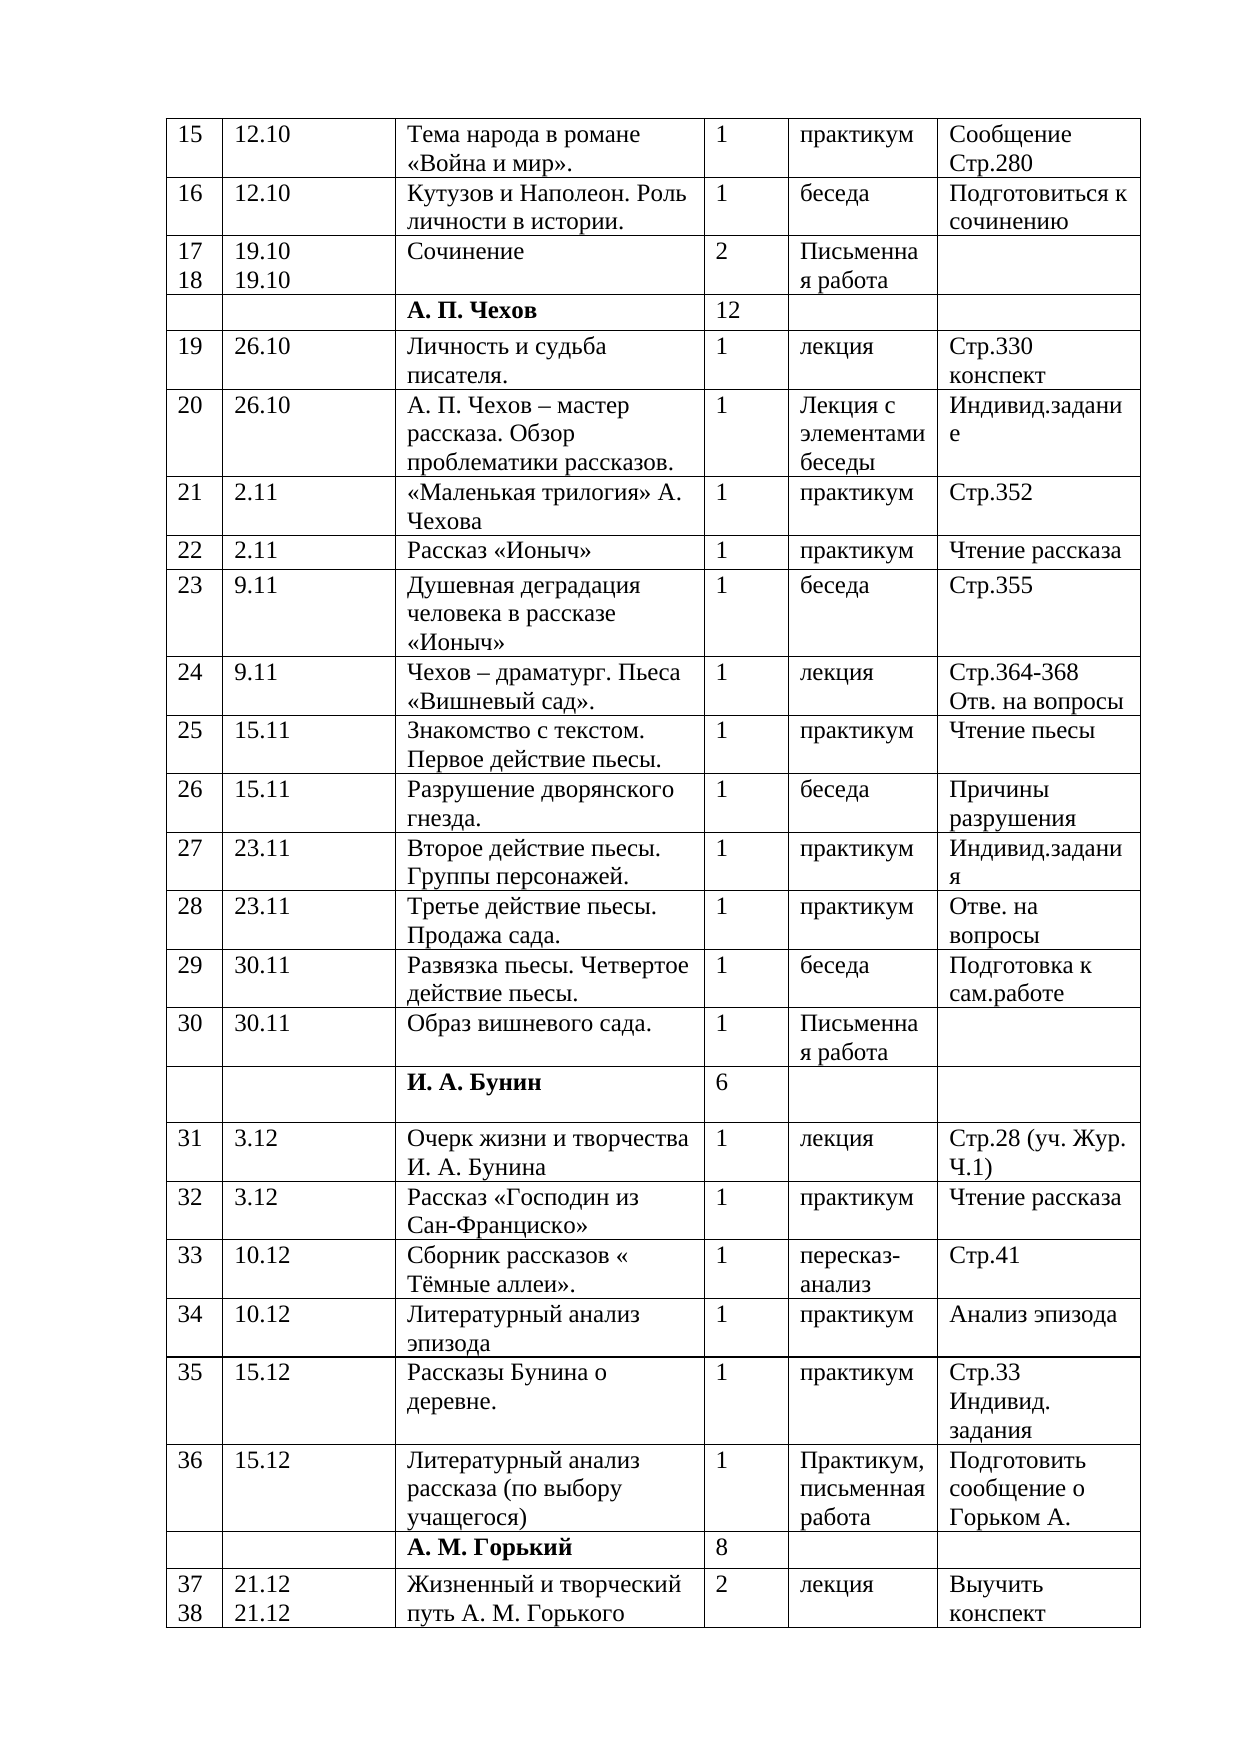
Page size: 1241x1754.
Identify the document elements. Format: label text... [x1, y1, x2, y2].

table_cell Чтение рассказа [938, 536, 1140, 569]
table_cell 1 [705, 390, 788, 476]
table_cell 34 [167, 1299, 222, 1356]
table_cell Причины разрушения [938, 774, 1140, 832]
table_cell 12.10 [223, 178, 395, 235]
table_cell Чехов – драматург. Пьеса «Вишневый сад». [396, 657, 704, 714]
table_cell Очерк жизни и творчества И. А. Бунина [396, 1123, 704, 1181]
table_cell 19 [167, 331, 222, 389]
table_cell Литературный анализ эпизода [396, 1299, 704, 1356]
table_cell Рассказ «Ионыч» [396, 536, 704, 569]
table_cell Второе действие пьесы. Группы персонажей. [396, 833, 704, 890]
table_cell 37 38 [167, 1569, 222, 1627]
table_cell Подготовить сообщение о Горьком А. [938, 1445, 1140, 1531]
table_cell Личность и судьба писателя. [396, 331, 704, 389]
table_cell Жизненный и творческий путь А. М. Горького [396, 1569, 704, 1627]
table_cell [789, 1532, 937, 1568]
table_cell практикум [789, 1182, 937, 1239]
table_cell Тема народа в романе «Война и мир». [396, 119, 704, 177]
table_cell Отве. на вопросы [938, 891, 1140, 949]
table_cell лекция [789, 1123, 937, 1181]
table_cell 15.12 [223, 1445, 395, 1531]
table_cell А. П. Чехов – мастер рассказа. Обзор проблематики рассказов. [396, 390, 704, 476]
table_cell Индивид.задание [938, 390, 1140, 476]
table_cell беседа [789, 950, 937, 1007]
table_cell [167, 1532, 222, 1568]
table_cell 15.11 [223, 774, 395, 832]
table_cell практикум [789, 1299, 937, 1356]
table_cell практикум [789, 1358, 937, 1444]
table_cell 32 [167, 1182, 222, 1239]
table_cell [938, 1067, 1140, 1122]
table_cell 15 [167, 119, 222, 177]
table_cell 9.11 [223, 570, 395, 656]
table_cell 24 [167, 657, 222, 714]
table_cell И. А. Бунин [396, 1067, 704, 1122]
table_cell 26.10 [223, 390, 395, 476]
table_cell практикум [789, 536, 937, 569]
table_cell [167, 295, 222, 330]
table_cell [938, 295, 1140, 330]
table_cell 35 [167, 1358, 222, 1444]
table_cell 10.12 [223, 1299, 395, 1356]
table_cell Индивид.задания [938, 833, 1140, 890]
table_cell [223, 1532, 395, 1568]
table_cell беседа [789, 178, 937, 235]
table_cell Подготовиться к сочинению [938, 178, 1140, 235]
table_cell пересказ-анализ [789, 1240, 937, 1298]
table_cell 9.11 [223, 657, 395, 714]
table_cell Выучить конспект [938, 1569, 1140, 1627]
table_cell 15.11 [223, 716, 395, 773]
table_cell 1 [705, 536, 788, 569]
table_cell 1 [705, 1240, 788, 1298]
table_cell 1 [705, 178, 788, 235]
table_cell 1 [705, 657, 788, 714]
table_cell Стр.41 [938, 1240, 1140, 1298]
table_cell практикум [789, 891, 937, 949]
table_cell [223, 295, 395, 330]
table_cell Знакомство с текстом. Первое действие пьесы. [396, 716, 704, 773]
table_cell Стр.33 Индивид. задания [938, 1358, 1140, 1444]
table_cell лекция [789, 657, 937, 714]
table_cell 31 [167, 1123, 222, 1181]
table_cell 17 18 [167, 236, 222, 294]
table_cell Стр.330 конспект [938, 331, 1140, 389]
table_cell 16 [167, 178, 222, 235]
table_cell Сообщение Стр.280 [938, 119, 1140, 177]
table_cell 3.12 [223, 1182, 395, 1239]
table_cell А. М. Горький [396, 1532, 704, 1568]
table_cell 1 [705, 950, 788, 1007]
table_cell лекция [789, 331, 937, 389]
table_cell практикум [789, 716, 937, 773]
table_cell «Маленькая трилогия» А. Чехова [396, 477, 704, 534]
table_cell 26.10 [223, 331, 395, 389]
table_cell 1 [705, 119, 788, 177]
table_cell 22 [167, 536, 222, 569]
table_cell 1 [705, 774, 788, 832]
table_cell Чтение пьесы [938, 716, 1140, 773]
table_cell Письменная работа [789, 1008, 937, 1066]
table_cell Письменная работа [789, 236, 937, 294]
table_cell Литературный анализ рассказа (по выбору учащегося) [396, 1445, 704, 1531]
table_cell 21 [167, 477, 222, 534]
table_cell практикум [789, 833, 937, 890]
table_cell 1 [705, 1008, 788, 1066]
table_cell лекция [789, 1569, 937, 1627]
table_cell 2 [705, 1569, 788, 1627]
table_cell 33 [167, 1240, 222, 1298]
table_cell Практикум, письменная работа [789, 1445, 937, 1531]
table_cell 20 [167, 390, 222, 476]
table_cell 2.11 [223, 536, 395, 569]
table_cell практикум [789, 119, 937, 177]
table_cell 1 [705, 1123, 788, 1181]
table_cell 23.11 [223, 833, 395, 890]
table_cell 2.11 [223, 477, 395, 534]
table_cell 36 [167, 1445, 222, 1531]
table_cell 1 [705, 1182, 788, 1239]
table_cell Стр.352 [938, 477, 1140, 534]
table_cell 1 [705, 1358, 788, 1444]
table_cell Стр.28 (уч. Жур. Ч.1) [938, 1123, 1140, 1181]
table_cell [789, 1067, 937, 1122]
table_cell Чтение рассказа [938, 1182, 1140, 1239]
table_cell Душевная деградация человека в рассказе «Ионыч» [396, 570, 704, 656]
table_cell Сборник рассказов « Тёмные аллеи». [396, 1240, 704, 1298]
table_cell 1 [705, 331, 788, 389]
table_cell 12 [705, 295, 788, 330]
table_cell 15.12 [223, 1358, 395, 1444]
table_cell [938, 236, 1140, 294]
table_cell 23 [167, 570, 222, 656]
table_cell 30.11 [223, 1008, 395, 1066]
table_cell 30.11 [223, 950, 395, 1007]
table_cell 1 [705, 1299, 788, 1356]
table_cell 3.12 [223, 1123, 395, 1181]
table_cell 21.12 21.12 [223, 1569, 395, 1627]
table_cell Разрушение дворянского гнезда. [396, 774, 704, 832]
table_cell Кутузов и Наполеон. Роль личности в истории. [396, 178, 704, 235]
table_cell 29 [167, 950, 222, 1007]
table_cell 1 [705, 891, 788, 949]
table_cell Третье действие пьесы. Продажа сада. [396, 891, 704, 949]
table_cell практикум [789, 477, 937, 534]
table_cell 1 [705, 570, 788, 656]
table_cell [938, 1532, 1140, 1568]
table_cell Развязка пьесы. Четвертое действие пьесы. [396, 950, 704, 1007]
table_cell 27 [167, 833, 222, 890]
table_cell 19.10 19.10 [223, 236, 395, 294]
table_cell беседа [789, 570, 937, 656]
table_cell 30 [167, 1008, 222, 1066]
table_cell Анализ эпизода [938, 1299, 1140, 1356]
table_cell А. П. Чехов [396, 295, 704, 330]
table_cell 28 [167, 891, 222, 949]
table_cell [938, 1008, 1140, 1066]
table_cell Рассказы Бунина о деревне. [396, 1358, 704, 1444]
table_cell 12.10 [223, 119, 395, 177]
table_cell [223, 1067, 395, 1122]
table_cell 26 [167, 774, 222, 832]
table_cell Стр.364-368 Отв. на вопросы [938, 657, 1140, 714]
table_cell 2 [705, 236, 788, 294]
table_cell 1 [705, 477, 788, 534]
table_cell Подготовка к сам.работе [938, 950, 1140, 1007]
table_cell 25 [167, 716, 222, 773]
table_cell 1 [705, 833, 788, 890]
table_cell 1 [705, 716, 788, 773]
table_cell 1 [705, 1445, 788, 1531]
table_cell 6 [705, 1067, 788, 1122]
table_cell 23.11 [223, 891, 395, 949]
table_cell Сочинение [396, 236, 704, 294]
table_cell Стр.355 [938, 570, 1140, 656]
table_cell 8 [705, 1532, 788, 1568]
table_cell [167, 1067, 222, 1122]
table_cell Образ вишневого сада. [396, 1008, 704, 1066]
table_cell беседа [789, 774, 937, 832]
table_cell [789, 295, 937, 330]
table_cell Рассказ «Господин из Сан-Франциско» [396, 1182, 704, 1239]
table_cell 10.12 [223, 1240, 395, 1298]
table_cell Лекция с элементами беседы [789, 390, 937, 476]
